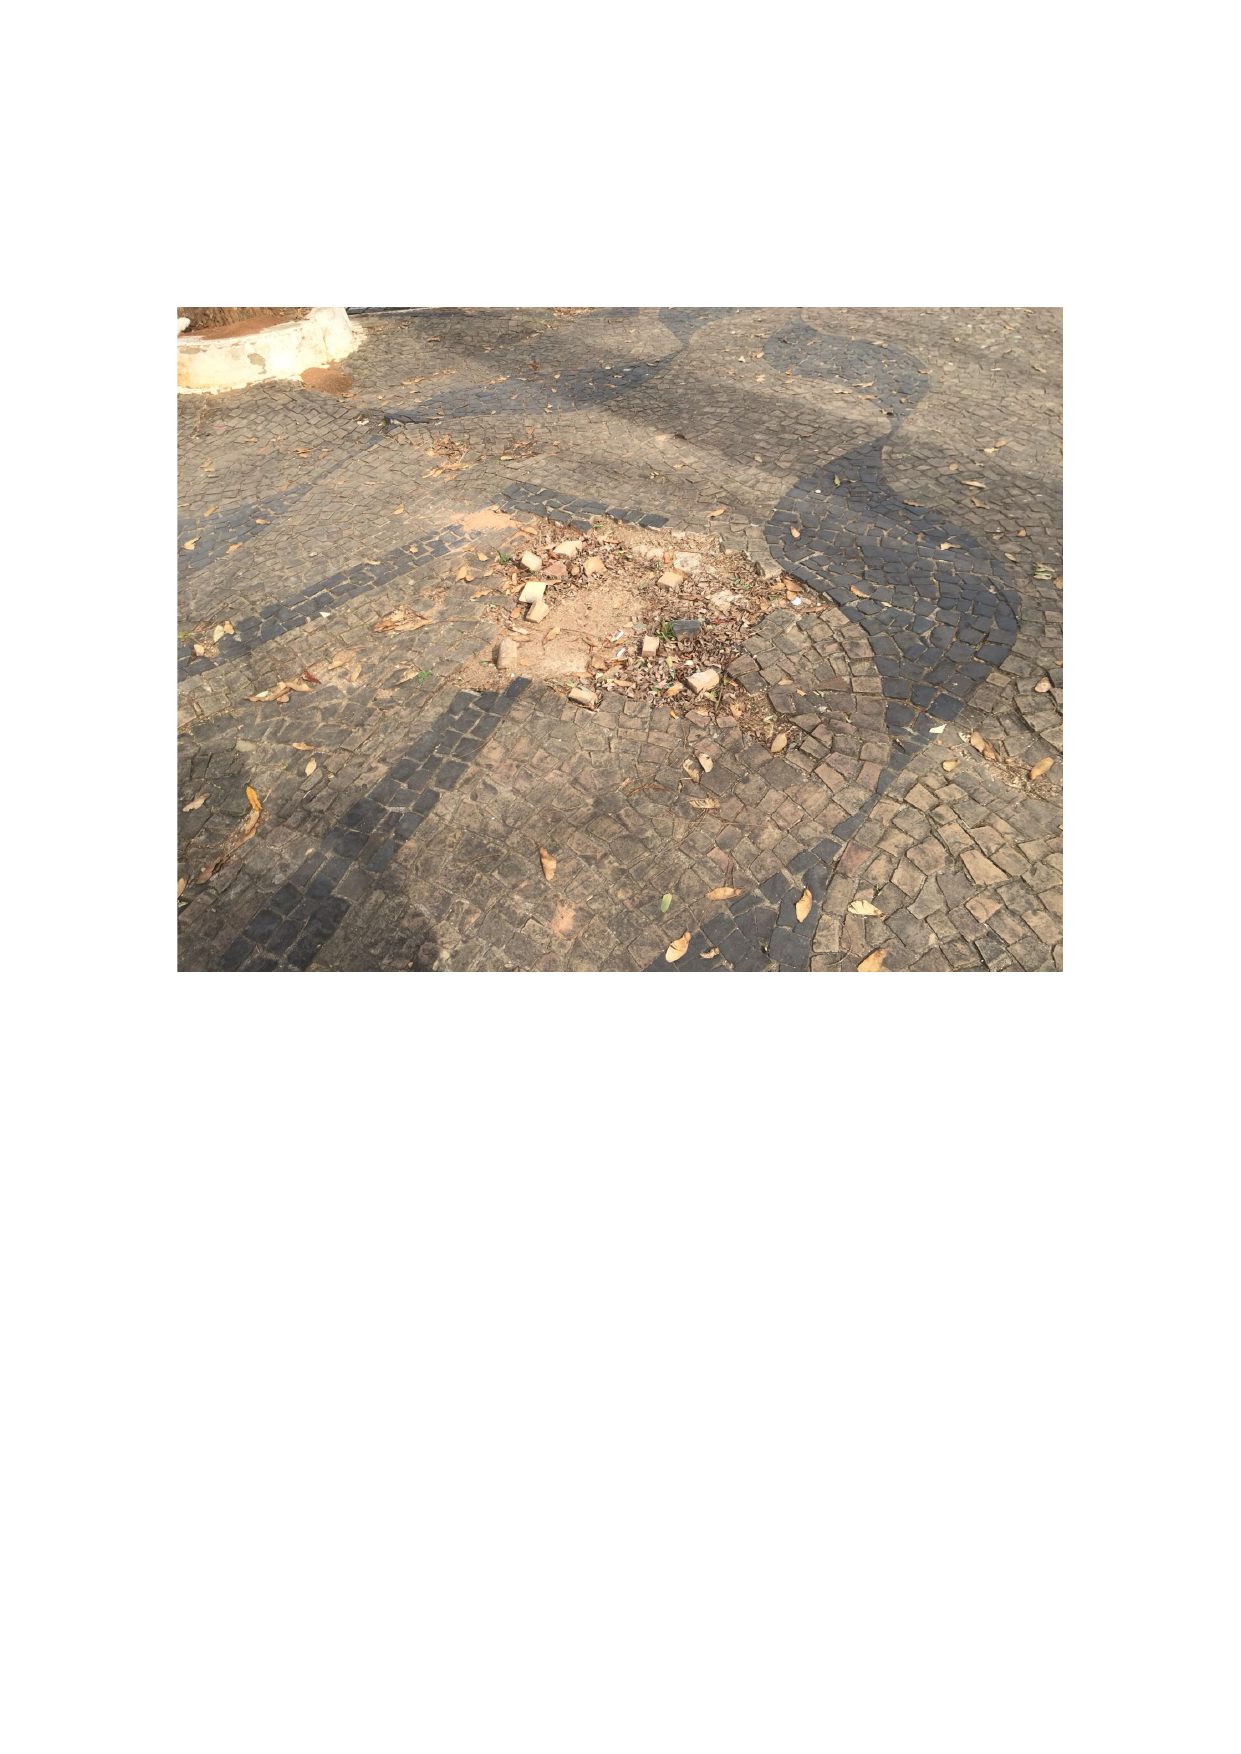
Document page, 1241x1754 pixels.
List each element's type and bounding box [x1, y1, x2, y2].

picture [177, 307, 1063, 972]
